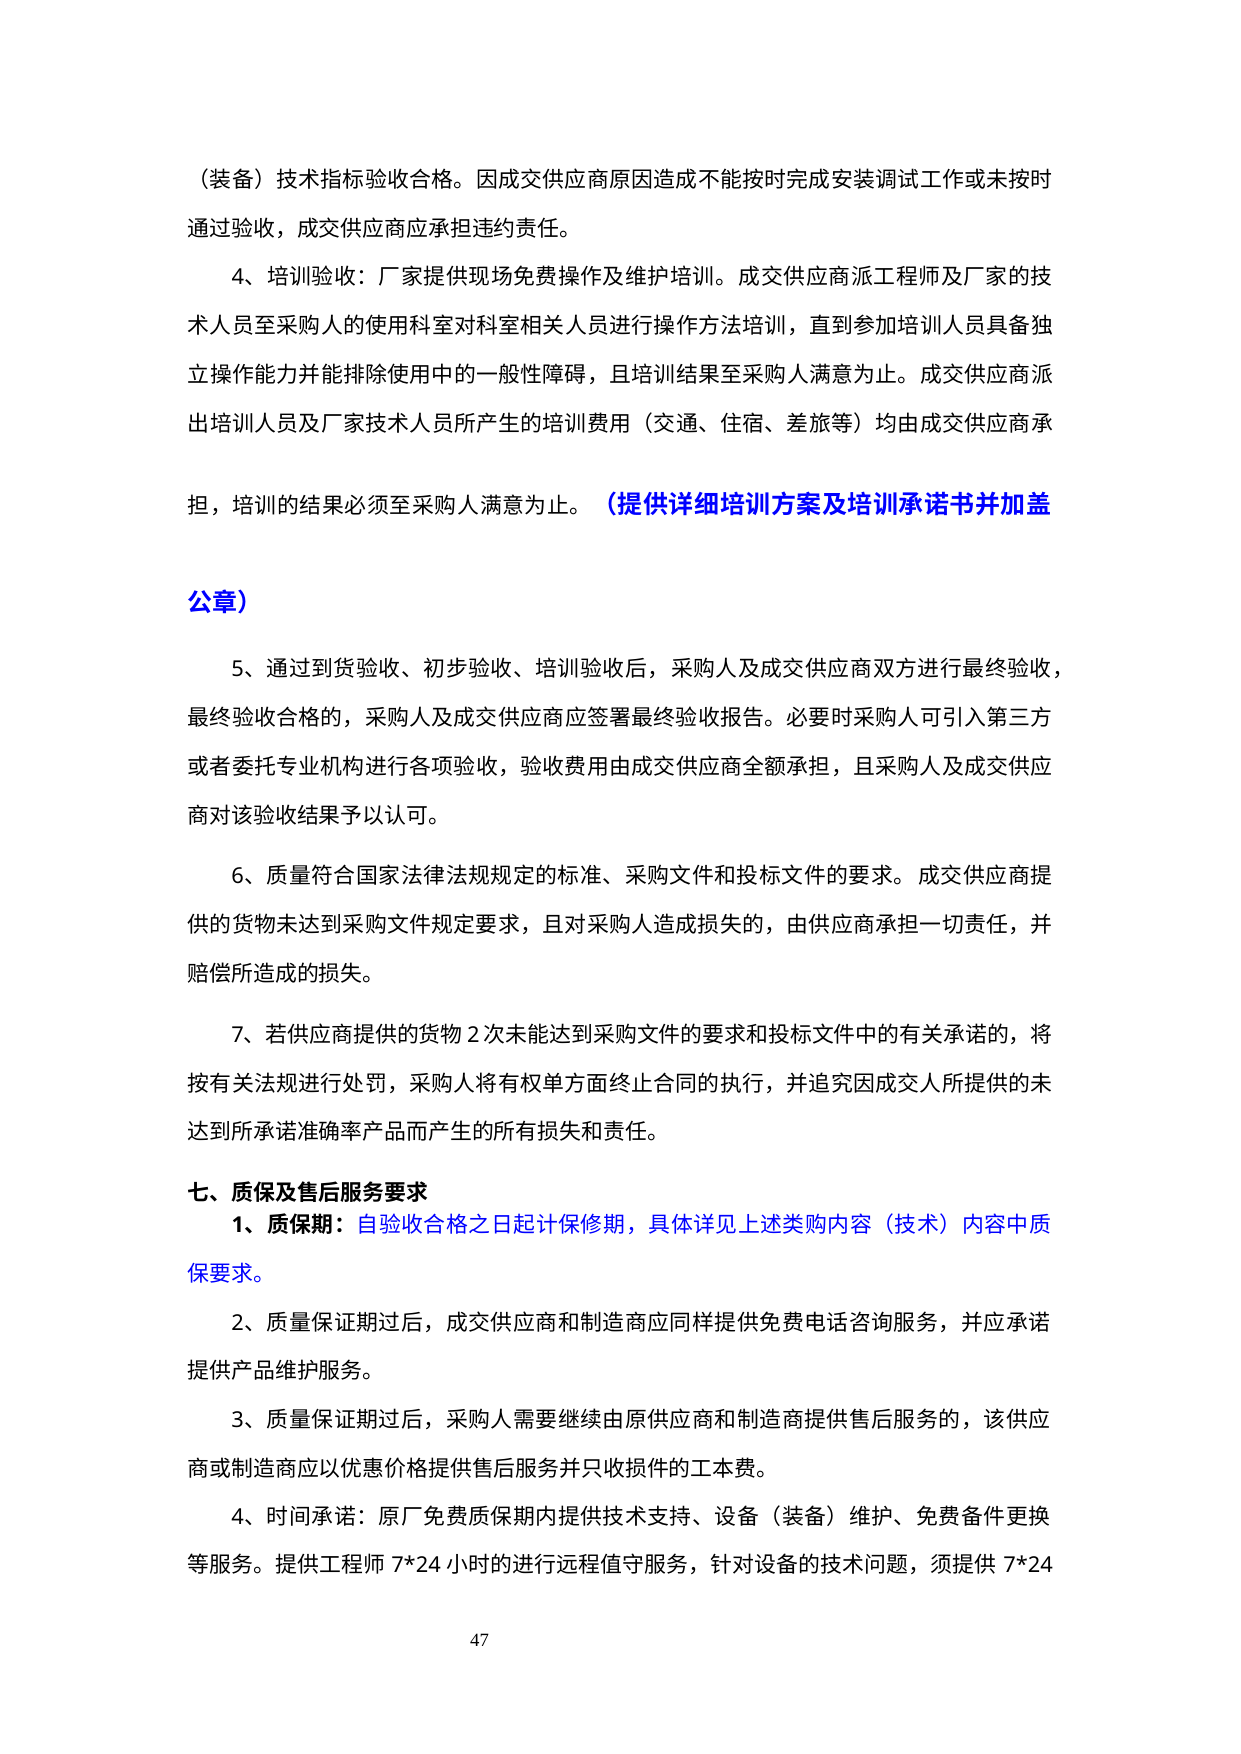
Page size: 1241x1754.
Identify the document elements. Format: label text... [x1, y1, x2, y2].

list 7、若供应商提供的货物2次未能达到采购文件的要求和投标文件中的有关承诺的，将按有关法规进行处罚，采购人将有权单方面终止合同的执行，并追究因成交人所提供的未达到所承诺准确率产品而产生的所有损失和责任。 [187, 1016, 1053, 1146]
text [187, 1498, 1053, 1580]
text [187, 162, 1053, 243]
text 6、质量符合国家法律法规规定的标准、采购文件和投标文件的要求。成交供应商提供的货物未达到采购文件规定要求，且对采购人造成损失的，由供应商承担一切责任，并赔偿所造成的损失。 [187, 858, 1053, 988]
text 1、质保期：自验收合格之日起计保修期，具体详见上述类购内容（技术）内容中质保要求。 [187, 1207, 1053, 1288]
text 5、通过到货验收、初步验收、培训验收后，采购人及成交供应商双方进行最终验收，最终验收合格的，采购人及成交供应商应签署最终验收报告。必要时采购人可引入第三方或者委托专业机构进行各项验收，验收费用由成交供应商全额承担，且采购人及成交供应商对该验收结果予以认可。 [187, 651, 1053, 830]
text 2、质量保证期过后，成交供应商和制造商应同样提供免费电话咨询服务，并应承诺提供产品维护服务。 [187, 1304, 1053, 1386]
text 3、质量保证期过后，采购人需要继续由原供应商和制造商提供售后服务的，该供应商或制造商应以优惠价格提供售后服务并只收损件的工本费。 [187, 1401, 1053, 1483]
text 七、质保及售后服务要求 [187, 1175, 1053, 1207]
text 4、培训验收：厂家提供现场免费操作及维护培训。成交供应商派工程师及厂家的技术人员至采购人的使用科室对科室相关人员进行操作方法培训，直到参加培训人员具备独立操作能力并能排除使用中的一般性障碍，且培训结果至采购人满意为止。成交供应商派出培训人员及厂家技术人员所产生的培训费用（交通、住宿、差旅等）均由成交供应商承担，培训的结果必须至采购人满意为止。（提供详细培训方案及培训承诺书并加盖公章） [188, 259, 1053, 633]
